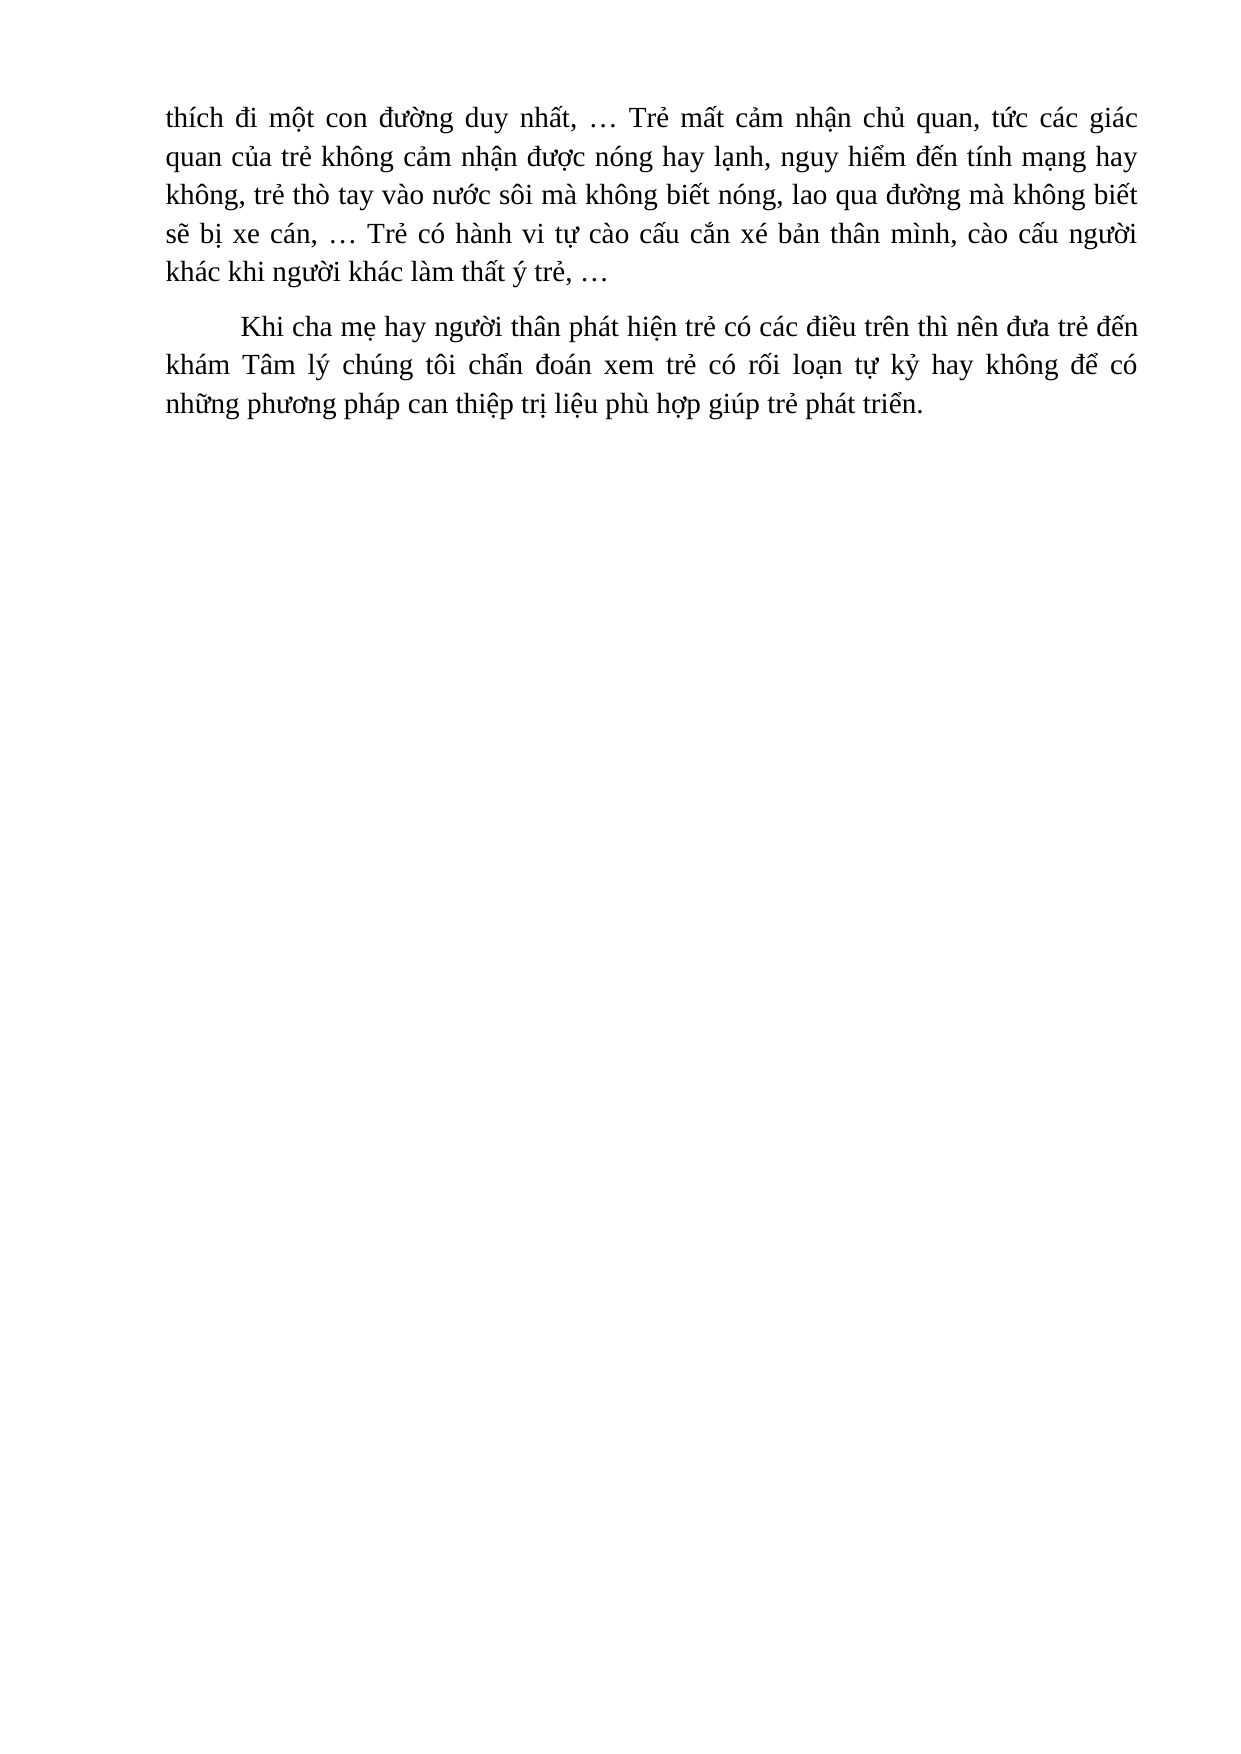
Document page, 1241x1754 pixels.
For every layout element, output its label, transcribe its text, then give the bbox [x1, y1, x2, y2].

text Khi cha mẹ hay người thân phát hiện trẻ có các điều trên thì nên đưa trẻ đến khám Tâm lý chúng tôi chẩn đoán xem trẻ có rối loạn tự kỷ hay không để có những phương pháp can thiệp trị liệu phù hợp giúp trẻ phát triển. [165, 309, 1140, 419]
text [165, 100, 1140, 288]
